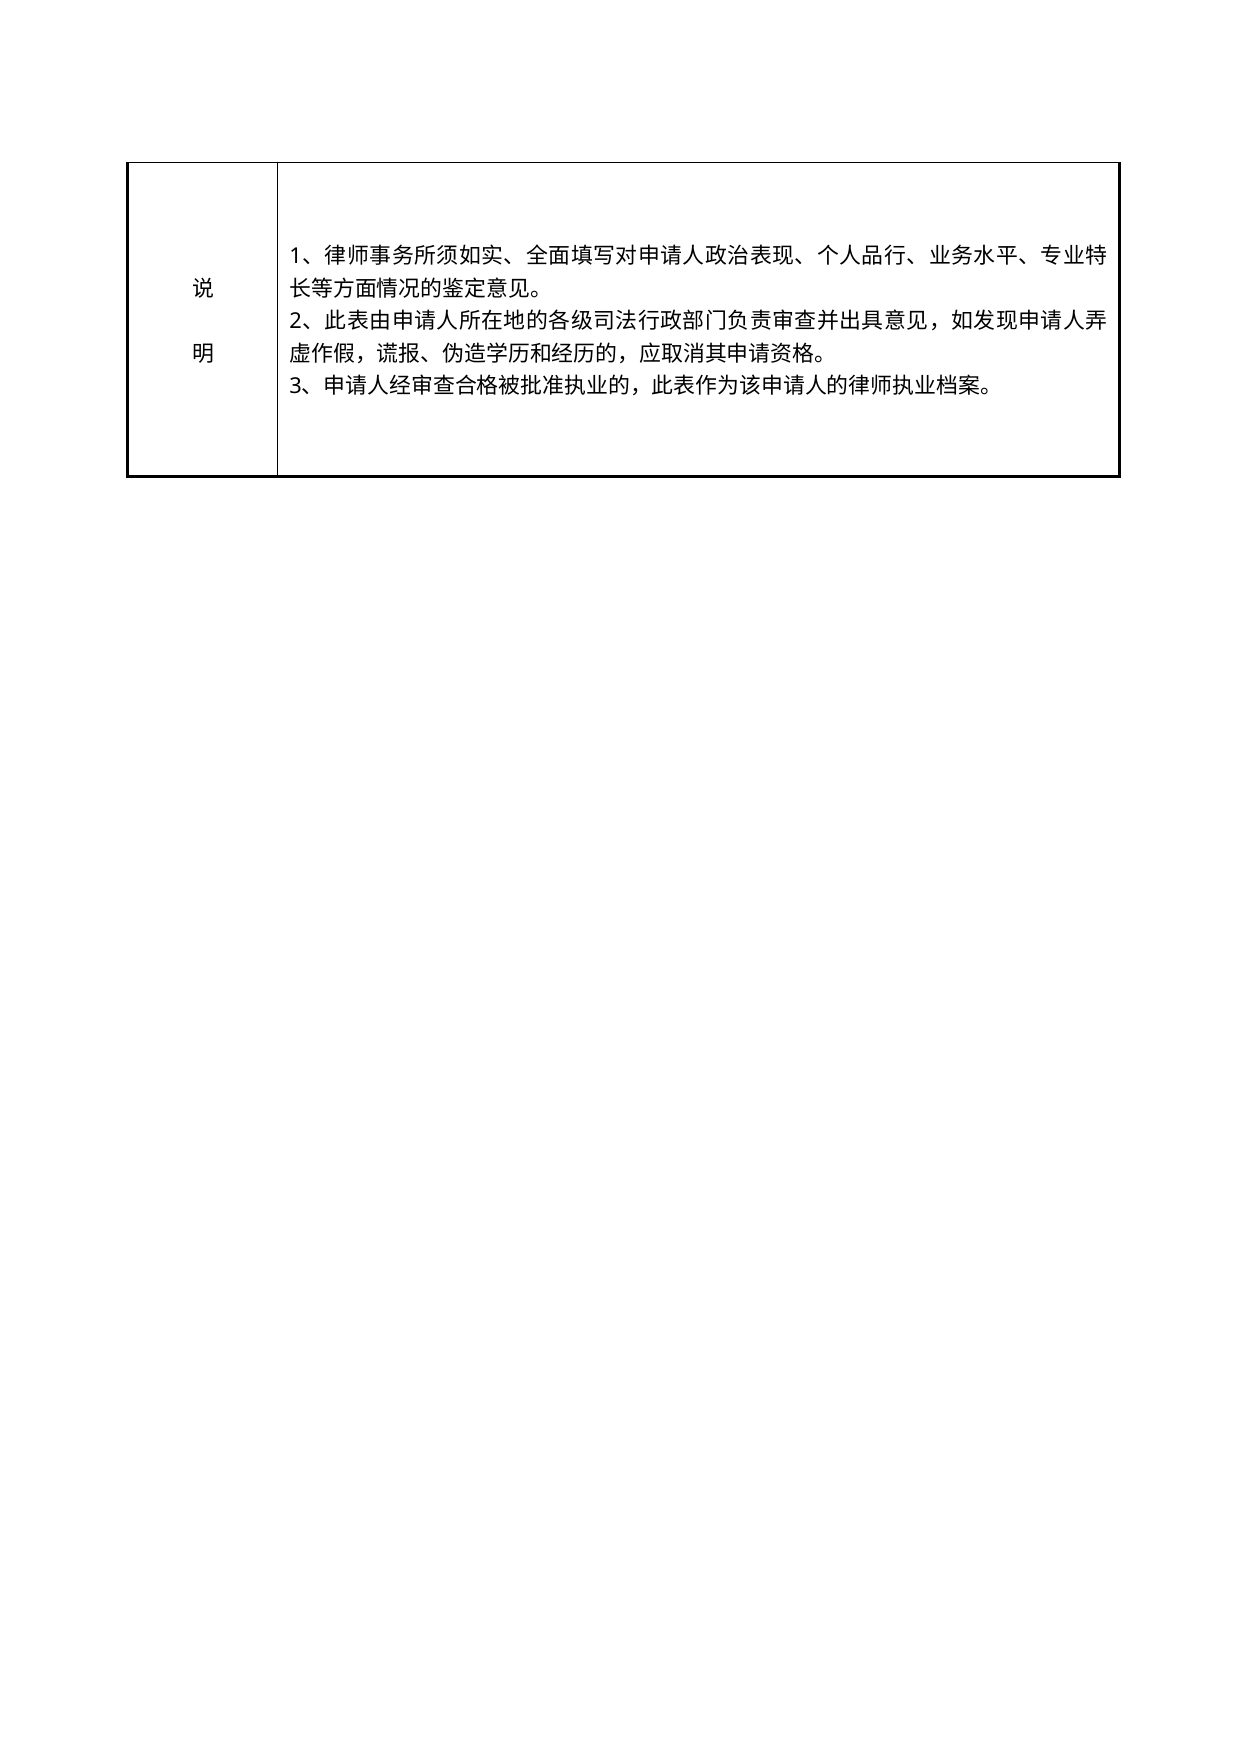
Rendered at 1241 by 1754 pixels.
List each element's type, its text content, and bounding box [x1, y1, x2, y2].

table_cell 1、律师事务所须如实、全面填写对申请人政治表现、个人品行、业务水平、专业特长等方面情况的鉴定意见。 2、此表由申请人所在地的各级司法行政部门负责审查并出具意见，如发现申请人弄虚作假，谎报、伪造学历和经历的，应取消其申请资格。 3、申请人经审查合格被批准执业的，此表作为该申请人的律师执业档案。 [278, 163, 1118, 475]
table_cell 说 明 [129, 163, 277, 475]
